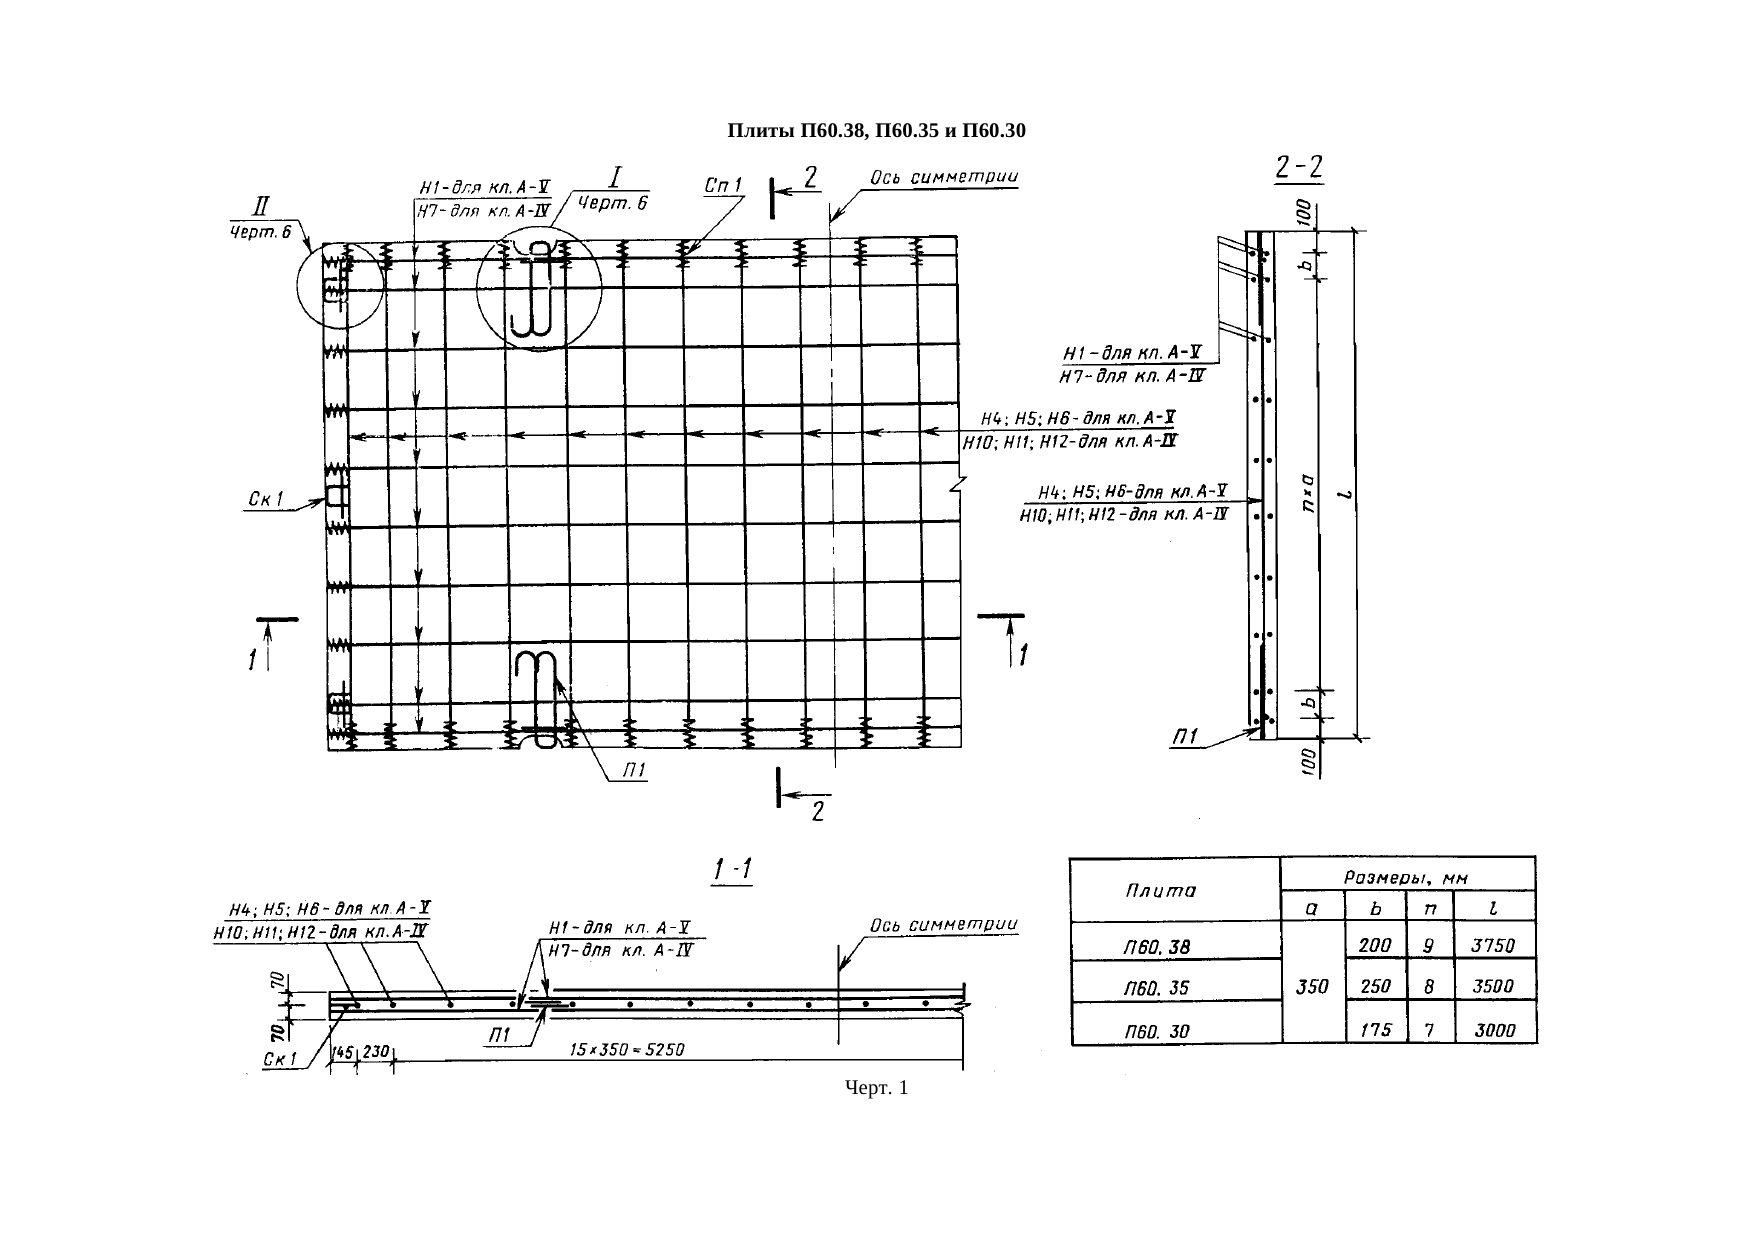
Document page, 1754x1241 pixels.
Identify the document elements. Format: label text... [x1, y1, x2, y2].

text Черт. 1 [118, 1075, 1636, 1099]
picture [203, 142, 1551, 1075]
subtitle Плиты П60.38, П60.35 и П60.30 [118, 118, 1636, 142]
